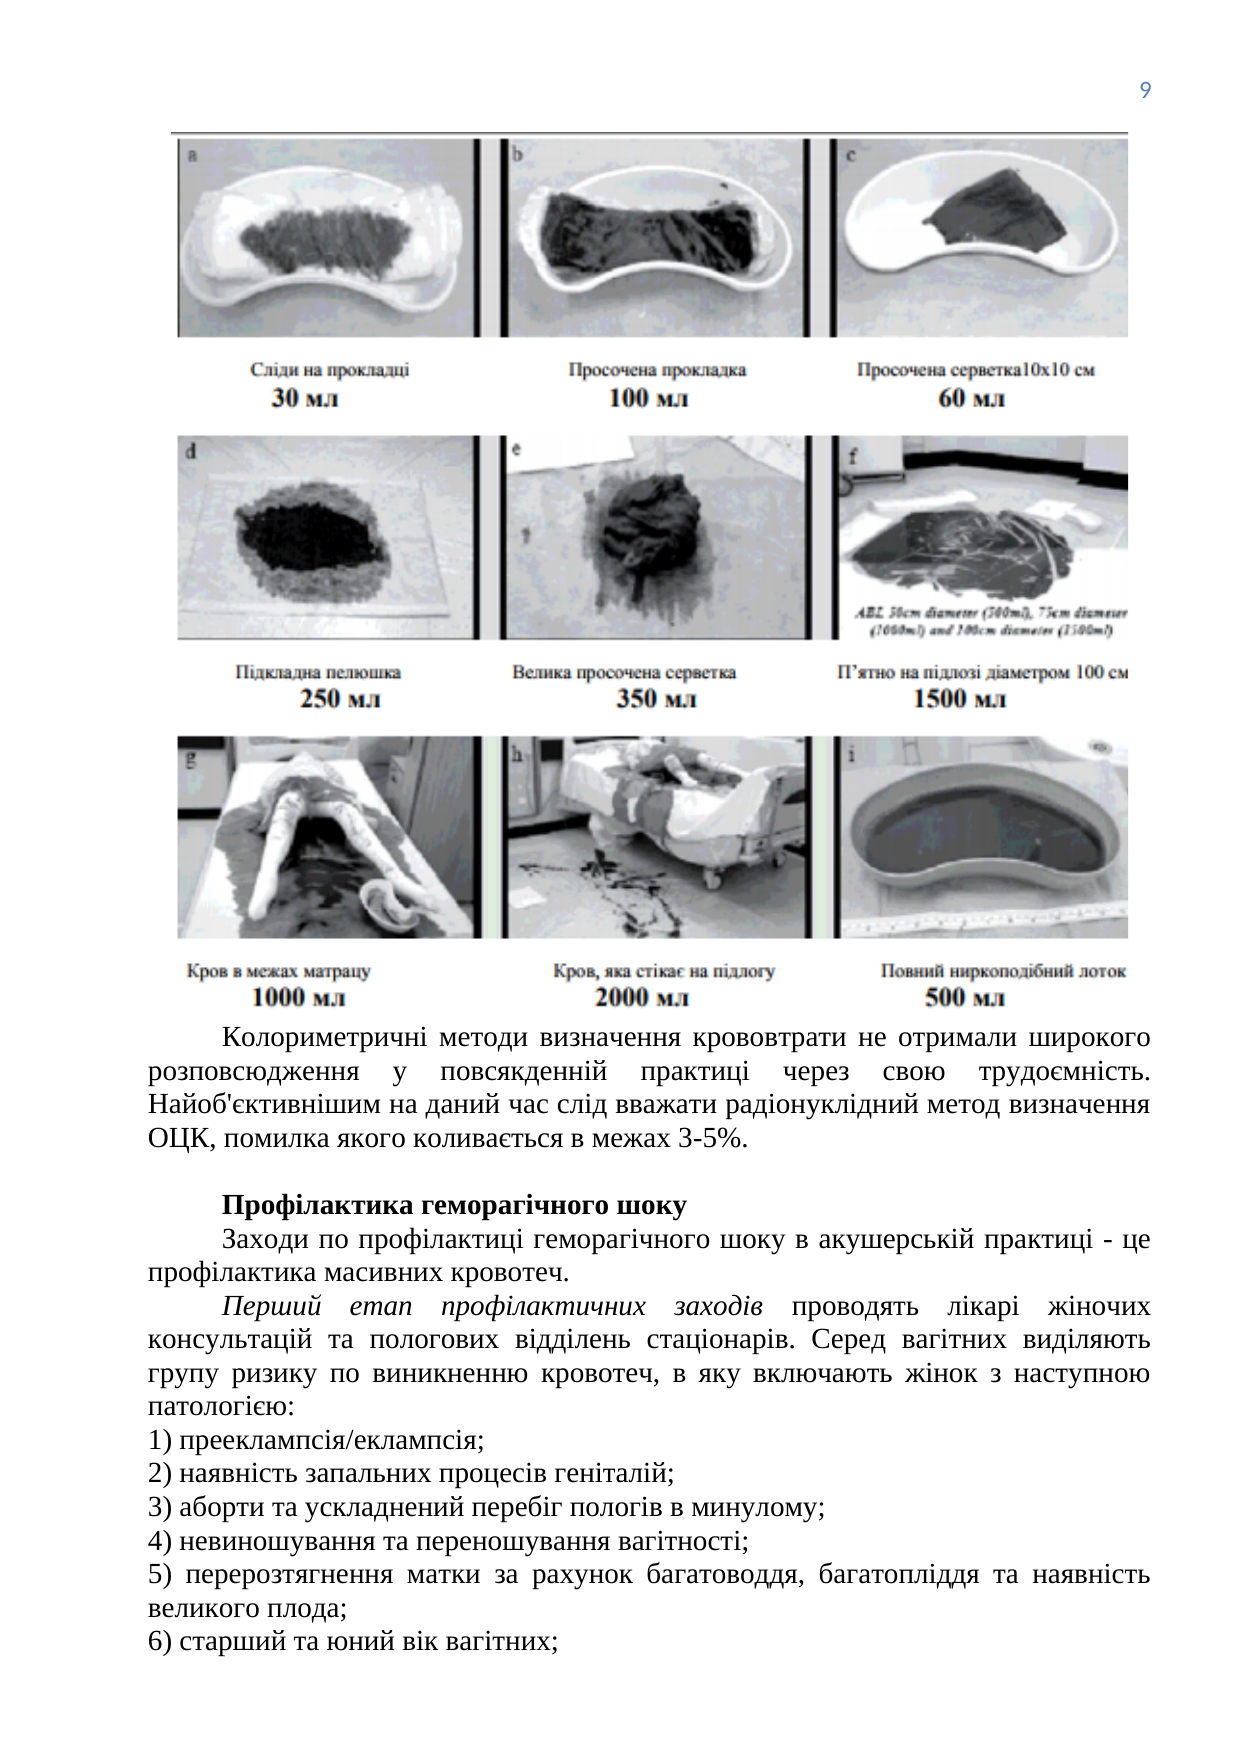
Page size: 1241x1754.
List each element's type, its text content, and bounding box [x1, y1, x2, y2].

text Перший етап профілактичних заходів проводять лікарі жіночих консультацій та пологових відділень стаціонарів. Серед вагітних виділяють групу ризику по виникненню кровотеч, в яку включають жінок з наступною патологією: [148, 1288, 1152, 1422]
list 1) прееклампсія/еклампсія; [148, 1422, 1152, 1456]
picture [171, 132, 1129, 1020]
list 2) наявність запальних процесів геніталій; [148, 1456, 1152, 1489]
list 4) невиношування та переношування вагітності; [148, 1523, 1152, 1556]
text Колориметричні методи визначення крововтрати не отримали широкого розповсюдження у повсякденній практиці через свою трудоємність. Найоб'єктивнішим на даний час слід вважати радіонуклідний метод визначення ОЦК, помилка якого коливається в межах 3-5%. [148, 1019, 1152, 1154]
text Профілактика геморагічного шоку [148, 1187, 1152, 1221]
list 6) старший та юний вік вагітних; [148, 1623, 1152, 1657]
list 5) перерозтягнення матки за рахунок багатоводдя, багатопліддя та наявність великого плода; [148, 1556, 1152, 1623]
list 3) аборти та ускладнений перебіг пологів в минулому; [148, 1489, 1152, 1523]
text Заходи по профілактиці геморагічного шоку в акушерській практиці - це профілактика масивних кровотеч. [148, 1221, 1152, 1288]
